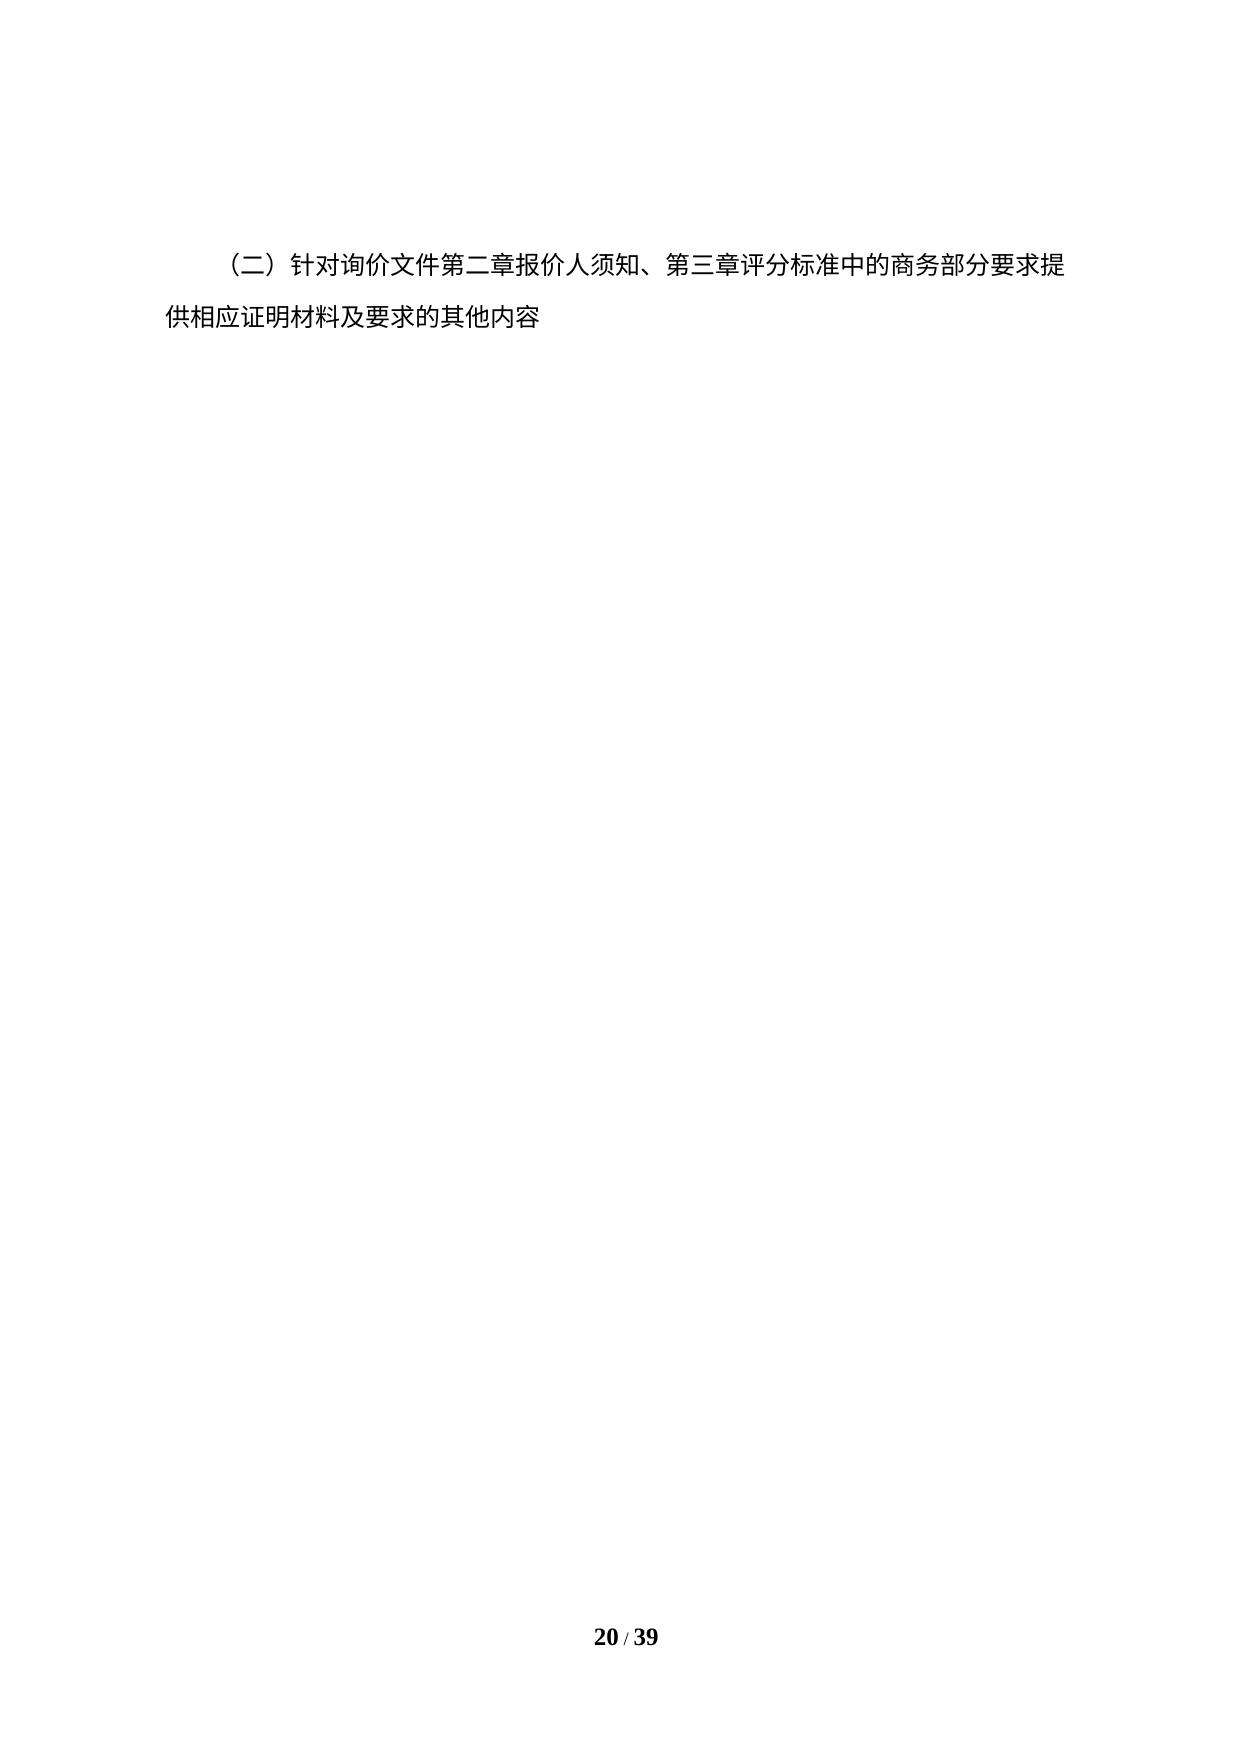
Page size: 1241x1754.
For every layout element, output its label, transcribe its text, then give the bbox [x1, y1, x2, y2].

text （二）针对询价文件第二章报价人须知、第三章评分标准中的商务部分要求提供相应证明材料及要求的其他内容 [165, 233, 1087, 337]
